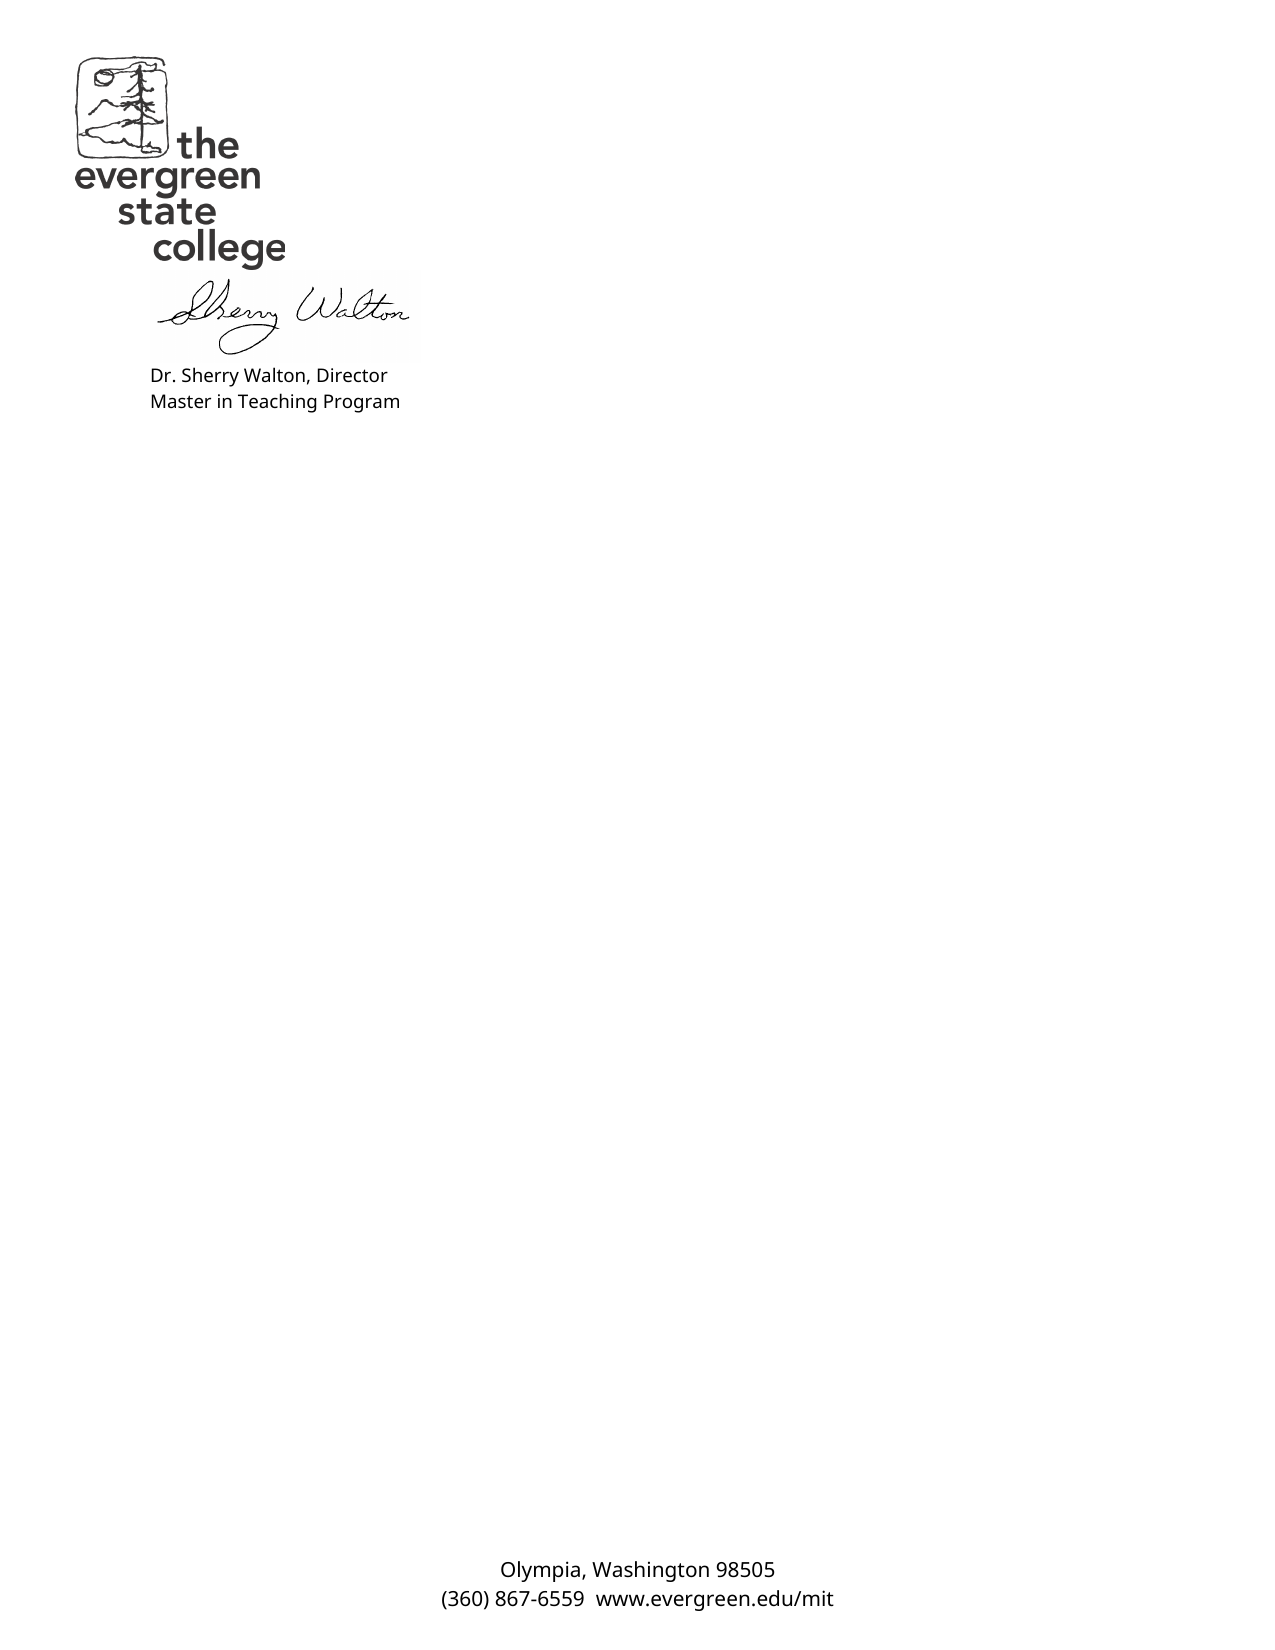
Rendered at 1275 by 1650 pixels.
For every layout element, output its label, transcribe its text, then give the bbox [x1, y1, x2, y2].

picture [75, 56, 422, 363]
text Master in Teaching Program [150, 388, 1125, 413]
text Dr. Sherry Walton, Director [150, 362, 1125, 388]
